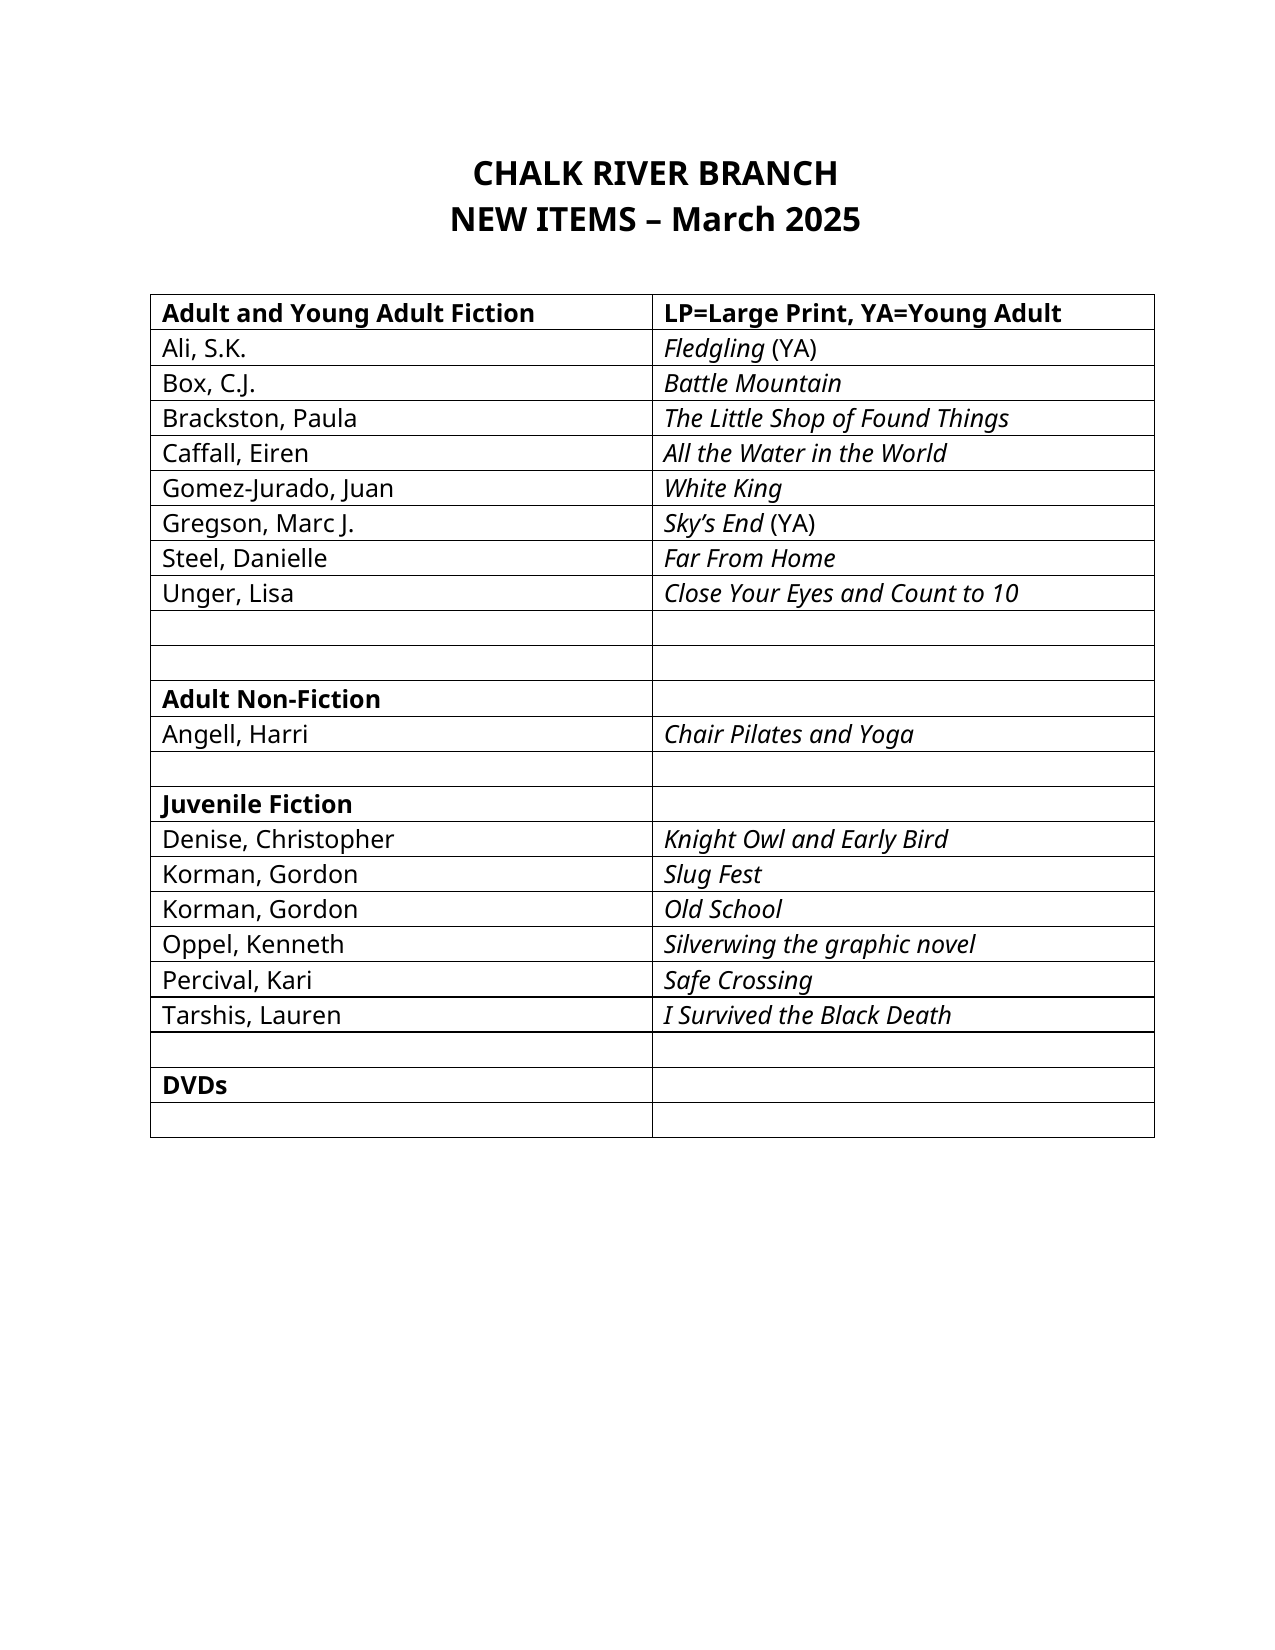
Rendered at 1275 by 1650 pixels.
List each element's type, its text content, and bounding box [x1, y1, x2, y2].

table_cell Steel, Danielle [151, 541, 652, 575]
table_cell [151, 1103, 652, 1137]
table_cell Angell, Harri [151, 717, 652, 751]
table_cell Gregson, Marc J. [151, 506, 652, 540]
table_cell Fledgling (YA) [653, 330, 1154, 364]
table_header CHALK RIVER BRANCH NEW ITEMS – March 2025 [139, 150, 1172, 241]
table_cell [151, 752, 652, 786]
table_cell [653, 1033, 1154, 1067]
table_cell Slug Fest [653, 857, 1154, 891]
table_cell Unger, Lisa [151, 576, 652, 610]
table_cell Ali, S.K. [151, 330, 652, 364]
table_cell Knight Owl and Early Bird [653, 822, 1154, 856]
table_cell All the Water in the World [653, 436, 1154, 470]
table_cell Chair Pilates and Yoga [653, 717, 1154, 751]
table_cell [151, 611, 652, 645]
table_cell Caffall, Eiren [151, 436, 652, 470]
table_cell [653, 1068, 1154, 1102]
table_cell Battle Mountain [653, 366, 1154, 399]
table_cell Safe Crossing [653, 962, 1154, 996]
table_cell Sky’s End (YA) [653, 506, 1154, 540]
table_cell Juvenile Fiction [151, 787, 652, 821]
table_cell Korman, Gordon [151, 892, 652, 926]
table_cell [151, 646, 652, 680]
table_cell Korman, Gordon [151, 857, 652, 891]
table_cell Close Your Eyes and Count to 10 [653, 576, 1154, 610]
table_cell [653, 752, 1154, 786]
table_cell [653, 646, 1154, 680]
table_cell The Little Shop of Found Things [653, 401, 1154, 435]
table_cell [653, 681, 1154, 716]
table_cell Brackston, Paula [151, 401, 652, 435]
table_cell DVDs [151, 1068, 652, 1102]
table_cell Oppel, Kenneth [151, 927, 652, 961]
table_cell Gomez-Jurado, Juan [151, 471, 652, 505]
table_cell [653, 787, 1154, 821]
table_cell I Survived the Black Death [653, 998, 1154, 1031]
table_cell Denise, Christopher [151, 822, 652, 856]
table_cell [653, 611, 1154, 645]
table_cell [653, 1103, 1154, 1137]
table_cell White King [653, 471, 1154, 505]
table_cell Old School [653, 892, 1154, 926]
table_header Adult and Young Adult Fiction [151, 295, 652, 329]
table_cell Far From Home [653, 541, 1154, 575]
table_cell Silverwing the graphic novel [653, 927, 1154, 961]
table_cell Percival, Kari [151, 962, 652, 996]
table_cell Tarshis, Lauren [151, 998, 652, 1031]
table_cell Adult Non-Fiction [151, 681, 652, 716]
table_cell [151, 1033, 652, 1067]
table_cell Box, C.J. [151, 366, 652, 399]
table_header LP=Large Print, YA=Young Adult [653, 295, 1154, 329]
